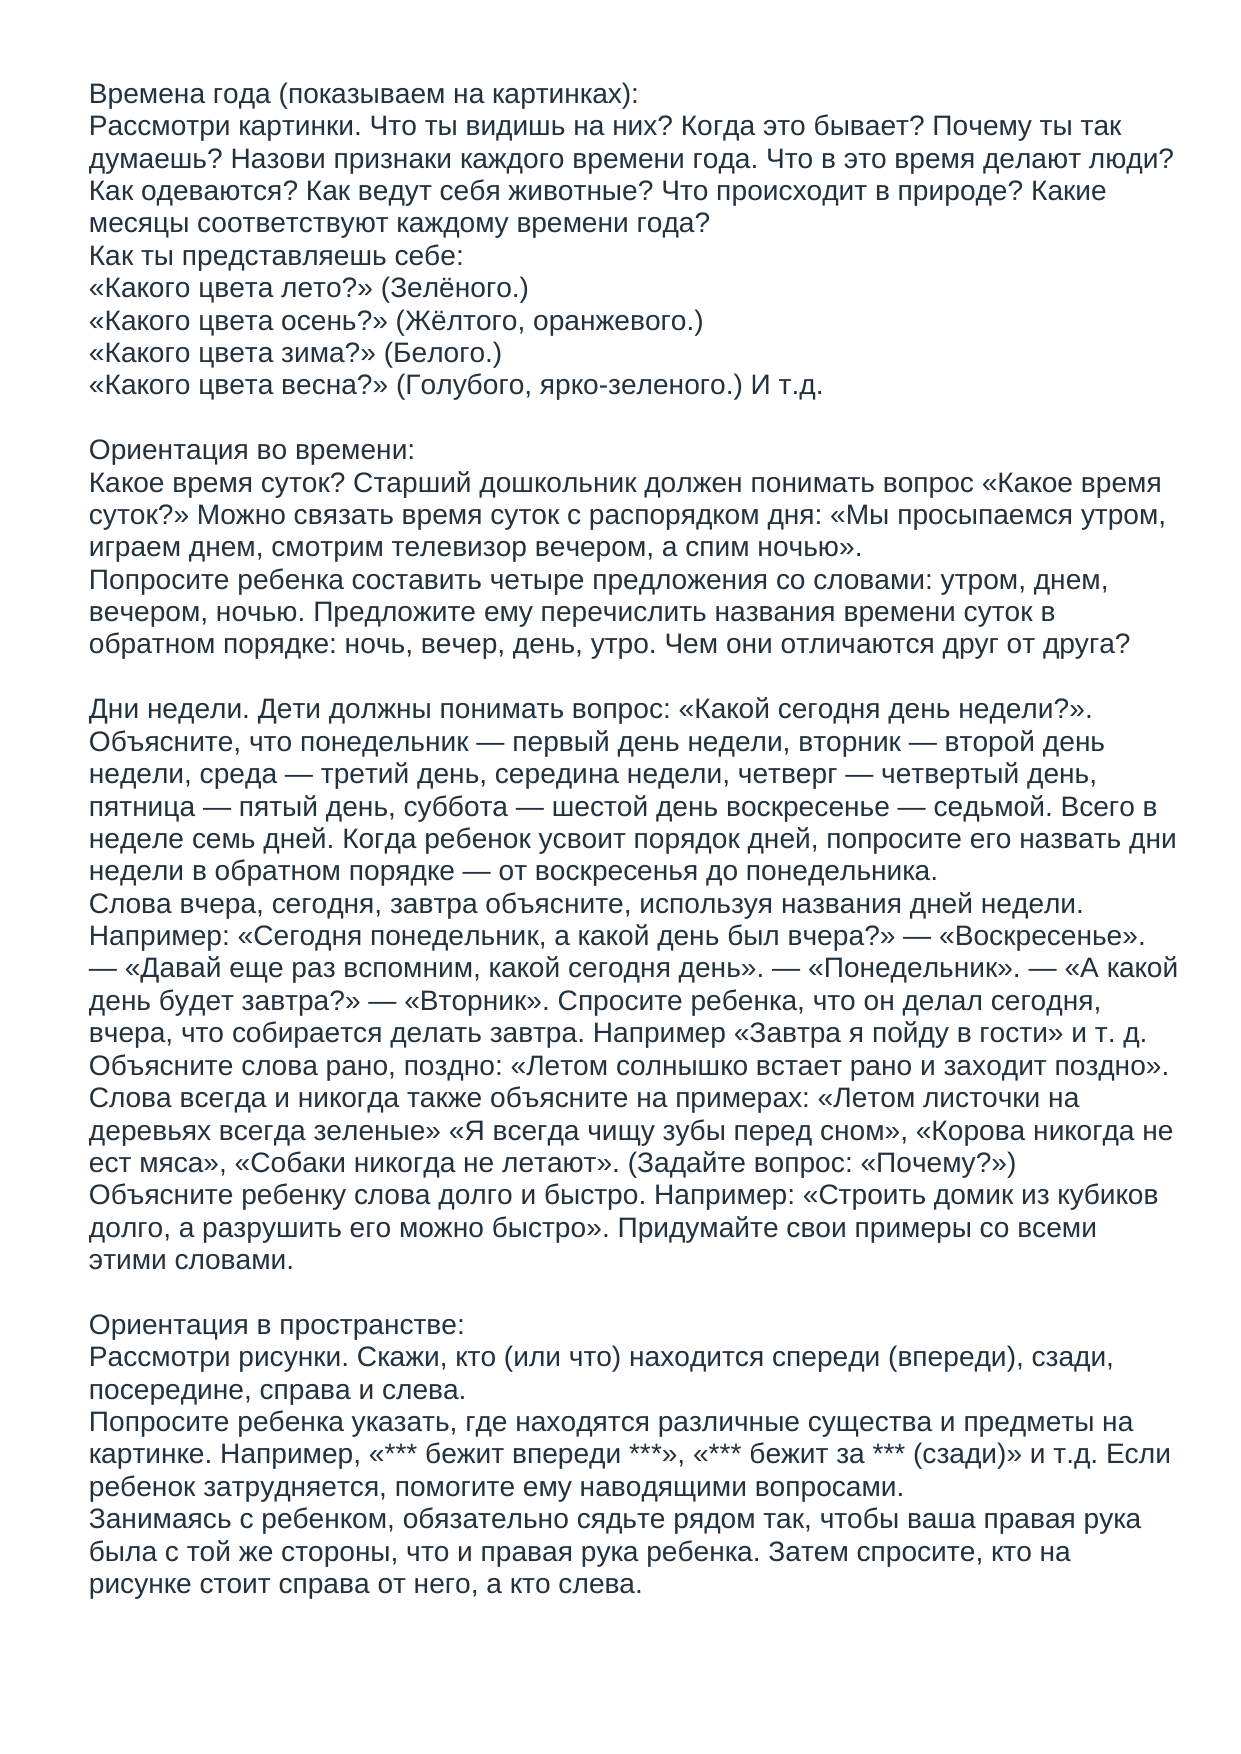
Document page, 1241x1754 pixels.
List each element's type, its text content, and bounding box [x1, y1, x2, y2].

text Времена года (показываем на картинках): [89, 77, 1181, 109]
text Слова вчера, сегодня, завтра объясните, используя названия дней недели. Например: «Сегодня понедельник, а какой день был вчера?» — «Воскресенье». — «Давай еще раз вспомним, какой сегодня день». — «Понедельник». — «А какой день будет завтра?» — «Вторник». Спросите ребенка, что он делал сегодня, вчера, что собирается делать завтра. Например «Завтра я пойду в гости» и т. д. Объясните слова рано, поздно: «Летом солнышко встает рано и заходит поздно». Слова всегда и никогда также объясните на примерах: «Летом листочки на деревьях всегда зеленые» «Я всегда чищу зубы перед сном», «Корова никогда не ест мяса», «Собаки никогда не летают». (Задайте вопрос: «Почему?») Объясните ребенку слова долго и быстро. Например: «Строить домик из кубиков долго, а разрушить его можно быстро». Придумайте свои примеры со всеми этими словами. [89, 887, 1181, 1275]
text Дни недели. Дети должны понимать вопрос: «Какой сегодня день недели?». Объясните, что понедельник — первый день недели, вторник — второй день недели, среда — третий день, середина недели, четверг — четвертый день, пятница — пятый день, суббота — шестой день воскресенье — седьмой. Всего в неделе семь дней. Когда ребенок усвоит порядок дней, попросите его назвать дни недели в обратном порядке — от воскресенья до понедельника. [89, 692, 1181, 887]
text Рассмотри картинки. Что ты видишь на них? Когда это бывает? Почему ты так думаешь? Назови признаки каждого времени года. Что в это время делают люди? Как одеваются? Как ведут себя животные? Что происходит в природе? Какие месяцы соответствуют каждому времени года? Как ты представляешь себе: «Какого цвета лето?» (Зелёного.) «Какого цвета осень?» (Жёлтого, оранжевого.) «Какого цвета зима?» (Белого.) «Какого цвета весна?» (Голубого, ярко-зеленого.) И т.д. [89, 109, 1181, 401]
text Ориентация во времени: [89, 433, 1181, 466]
text Рассмотри рисунки. Скажи, кто (или что) находится спереди (впереди), сзади, посередине, справа и слева. Попросите ребенка указать, где находятся различные существа и предметы на картинке. Например, «*** бежит впереди ***», «*** бежит за *** (сзади)» и т.д. Если ребенок затрудняется, помогите ему наводящими вопросами. Занимаясь с ребенком, обязательно сядьте рядом так, чтобы ваша правая рука была с той же стороны, что и правая рука ребенка. Затем спросите, кто на рисунке стоит справа от него, а кто слева. [89, 1340, 1181, 1599]
text Какое время суток? Старший дошкольник должен понимать вопрос «Какое время суток?» Можно связать время суток с распорядком дня: «Мы просыпаемся утром, играем днем, смотрим телевизор вечером, а спим ночью». Попросите ребенка составить четыре предложения со словами: утром, днем, вечером, ночью. Предложите ему перечислить названия времени суток в обратном порядке: ночь, вечер, день, утро. Чем они отличаются друг от друга? [89, 466, 1181, 660]
text Ориентация в пространстве: [89, 1308, 1181, 1340]
